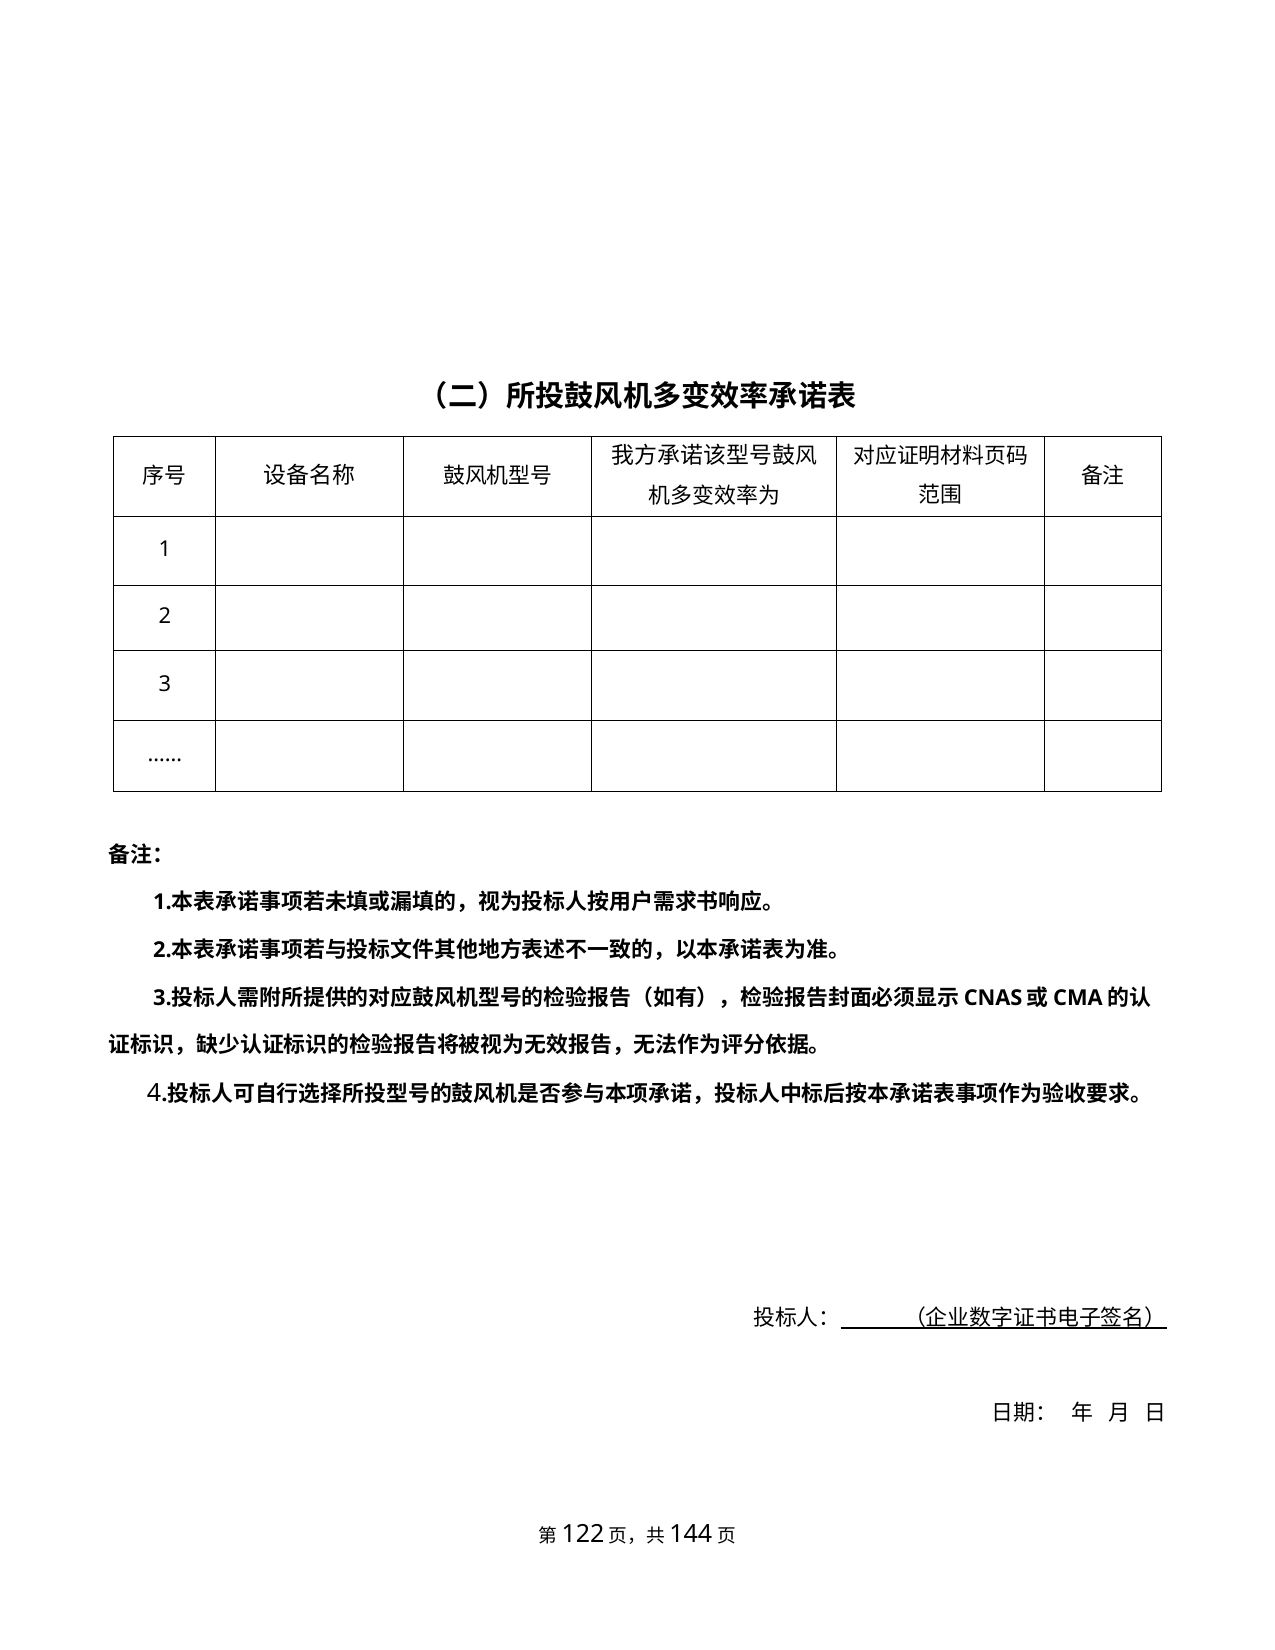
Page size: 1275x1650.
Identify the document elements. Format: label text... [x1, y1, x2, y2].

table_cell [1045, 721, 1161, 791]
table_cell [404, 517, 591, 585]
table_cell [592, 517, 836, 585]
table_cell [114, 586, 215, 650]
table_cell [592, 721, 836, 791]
text 日期： 年 月 日 [109, 1395, 1166, 1426]
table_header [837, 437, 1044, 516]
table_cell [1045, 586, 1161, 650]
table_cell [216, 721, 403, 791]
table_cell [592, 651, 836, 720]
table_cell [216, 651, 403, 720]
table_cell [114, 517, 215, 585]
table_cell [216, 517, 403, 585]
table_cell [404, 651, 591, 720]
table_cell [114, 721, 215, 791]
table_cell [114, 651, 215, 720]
text 投标人： （企业数字证书电子签名） [109, 1300, 1166, 1331]
text 4.投标人可自行选择所投型号的鼓风机是否参与本项承诺，投标人中标后按本承诺表事项作为验收要求。 [109, 1074, 1166, 1109]
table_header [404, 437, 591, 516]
text 2.本表承诺事项若与投标文件其他地方表述不一致的，以本承诺表为准。 [109, 932, 1166, 964]
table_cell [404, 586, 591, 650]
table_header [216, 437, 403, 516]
text 1.本表承诺事项若未填或漏填的，视为投标人按用户需求书响应。 [109, 884, 1166, 916]
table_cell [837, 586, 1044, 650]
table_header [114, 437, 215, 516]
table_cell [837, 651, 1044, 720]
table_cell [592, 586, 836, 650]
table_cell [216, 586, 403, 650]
text （二）所投鼓风机多变效率承诺表 [109, 373, 1166, 415]
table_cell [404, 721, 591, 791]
text 备注： [109, 837, 1166, 868]
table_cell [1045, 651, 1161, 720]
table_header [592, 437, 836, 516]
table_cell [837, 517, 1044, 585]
text 3.投标人需附所提供的对应鼓风机型号的检验报告（如有），检验报告封面必须显示CNAS或CMA的认证标识，缺少认证标识的检验报告将被视为无效报告，无法作为评分依据。 [109, 979, 1166, 1059]
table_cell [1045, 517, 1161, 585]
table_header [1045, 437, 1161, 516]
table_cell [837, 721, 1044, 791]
